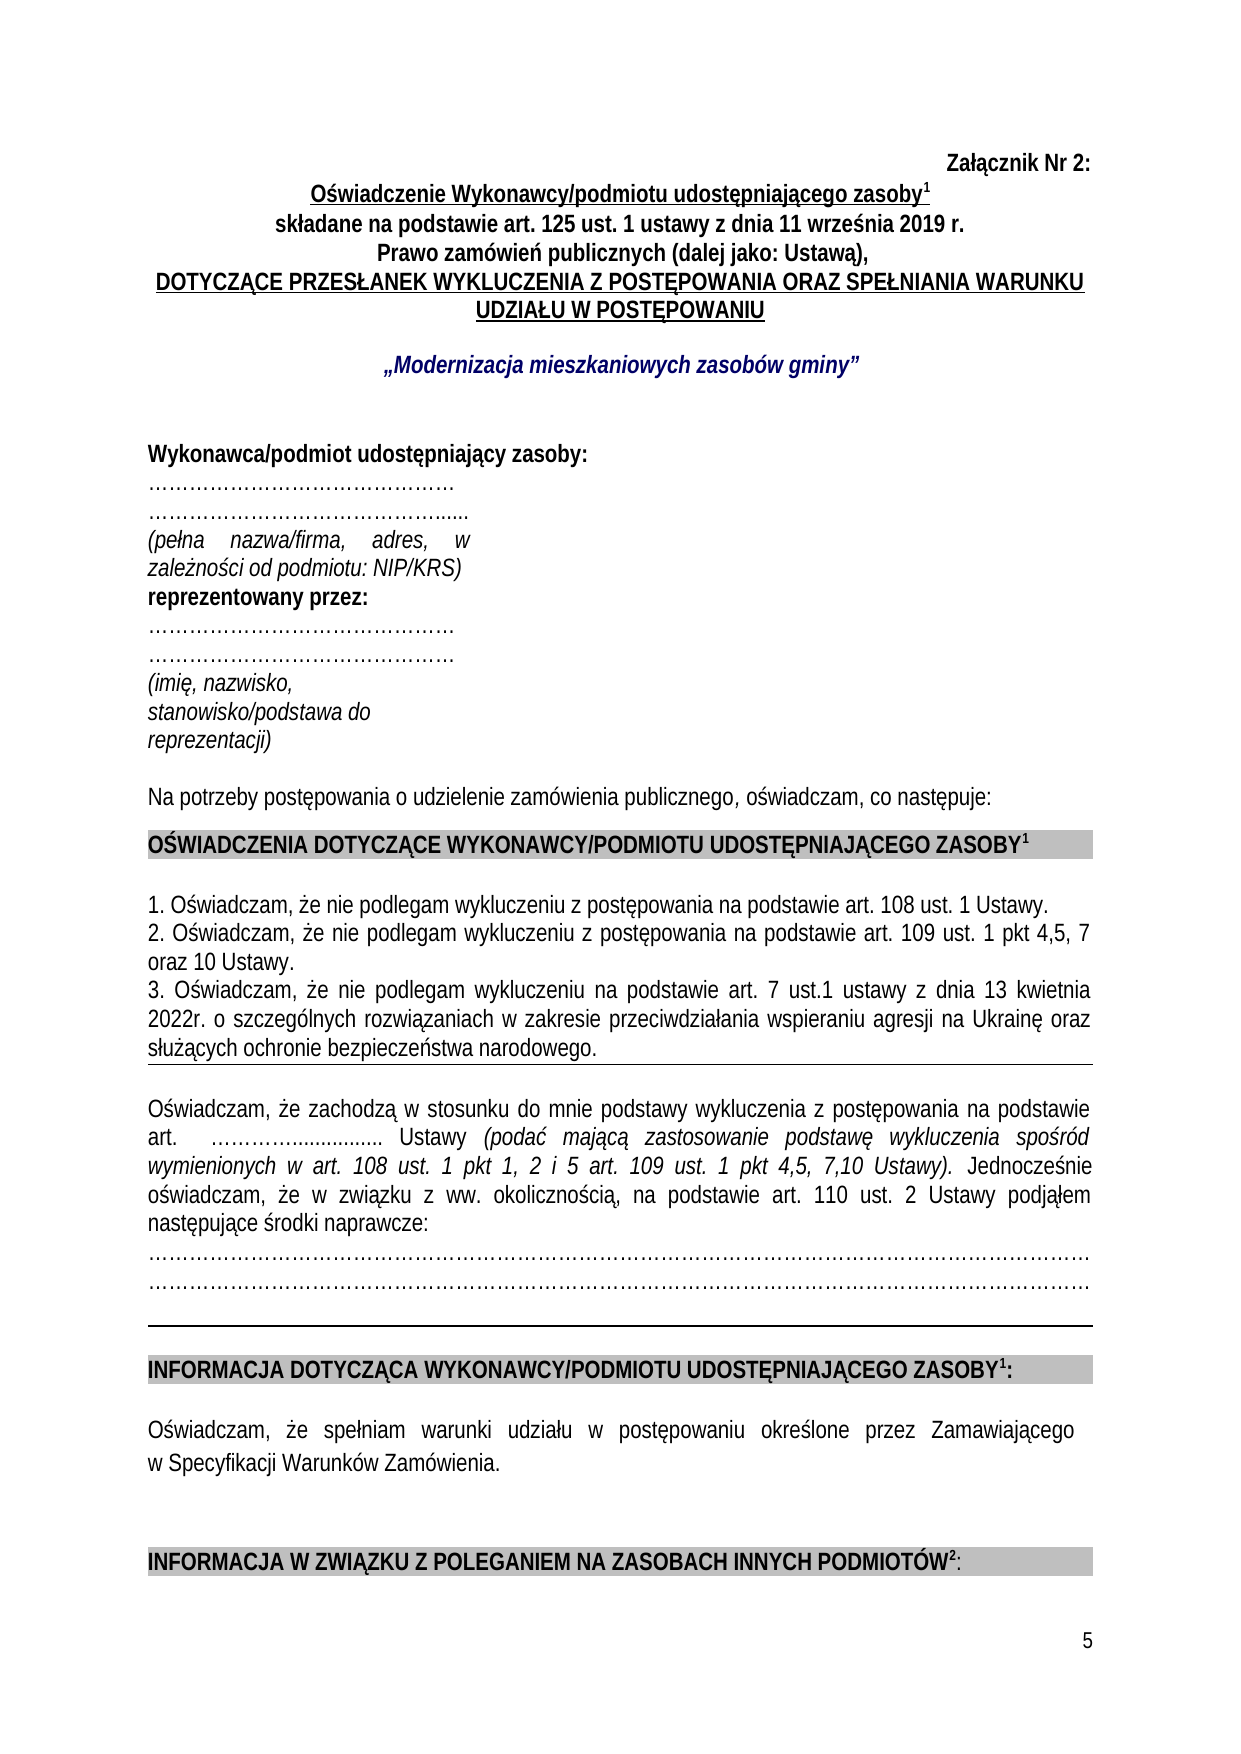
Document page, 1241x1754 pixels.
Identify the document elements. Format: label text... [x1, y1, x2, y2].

text (imię, nazwisko, stanowisko/podstawa do reprezentacji) [148, 668, 472, 754]
text składane na podstawie art. 125 ust. 1 ustawy z dnia 11 września 2019 r. [148, 209, 1093, 238]
text INFORMACJA DOTYCZĄCA WYKONAWCY/PODMIOTU UDOSTĘPNIAJĄCEGO ZASOBY1: [148, 1355, 1093, 1384]
text …………………………………………………………………………………………………………………………………………………………………………………………………………………………………………………… [148, 1237, 1093, 1294]
text 2. Oświadczam, że nie podlegam wykluczeniu z postępowania na podstawie art. 109 ust. 1 pkt 4,5, 7 oraz 10 Ustawy. [148, 918, 1093, 976]
text ……………………………………………………………………………...... [148, 467, 472, 524]
text Oświadczam, że spełniam warunki udziału w postępowaniu określone przez Zamawiającego w Specyfikacji Warunków Zamówienia. [148, 1415, 1093, 1476]
text reprezentowany przez: [148, 582, 1093, 611]
text Prawo zamówień publicznych (dalej jako: Ustawą), [148, 238, 1093, 267]
text INFORMACJA W ZWIĄZKU Z POLEGANIEM NA ZASOBACH INNYCH PODMIOTÓW2: [148, 1547, 1093, 1576]
text Na potrzeby postępowania o udzielenie zamówienia publicznego, oświadczam, co następuje: [148, 782, 1093, 811]
text 3. Oświadczam, że nie podlegam wykluczeniu na podstawie art. 7 ust.1 ustawy z dnia 13 kwietnia 2022r. o szczególnych rozwiązaniach w zakresie przeciwdziałania wspieraniu agresji na Ukrainę oraz służących ochronie bezpieczeństwa narodowego. [148, 976, 1093, 1064]
text Oświadczam, że zachodzą w stosunku do mnie podstawy wykluczenia z postępowania na podstawie art. …………................ Ustawy (podać mającą zastosowanie podstawę wykluczenia spośród wymienionych w art. 108 ust. 1 pkt 1, 2 i 5 art. 109 ust. 1 pkt 4,5, 7,10 Ustawy). Jednocześnie oświadczam, że w związku z ww. okolicznością, na podstawie art. 110 ust. 2 Ustawy podjąłem następujące środki naprawcze: [148, 1094, 1093, 1237]
text OŚWIADCZENIA DOTYCZĄCE WYKONAWCY/PODMIOTU UDOSTĘPNIAJĄCEGO ZASOBY1 [148, 830, 1093, 859]
subtitle Załącznik Nr 2: Oświadczenie Wykonawcy/podmiotu udostępniającego zasoby1 [148, 148, 1093, 207]
text (pełna nazwa/firma, adres, w zależności od podmiotu: NIP/KRS) [148, 524, 472, 582]
text 1. Oświadczam, że nie podlegam wykluczeniu z postępowania na podstawie art. 108 ust. 1 Ustawy. [148, 889, 1093, 918]
text „Modernizacja mieszkaniowych zasobów gminy” [148, 350, 1093, 379]
text ……………………………………………………………………………… [148, 611, 472, 668]
text Wykonawca/podmiot udostępniający zasoby: [148, 439, 1093, 467]
text DOTYCZĄCE PRZESŁANEK WYKLUCZENIA Z POSTĘPOWANIA ORAZ SPEŁNIANIA WARUNKU UDZIAŁU W POSTĘPOWANIU [148, 267, 1093, 324]
